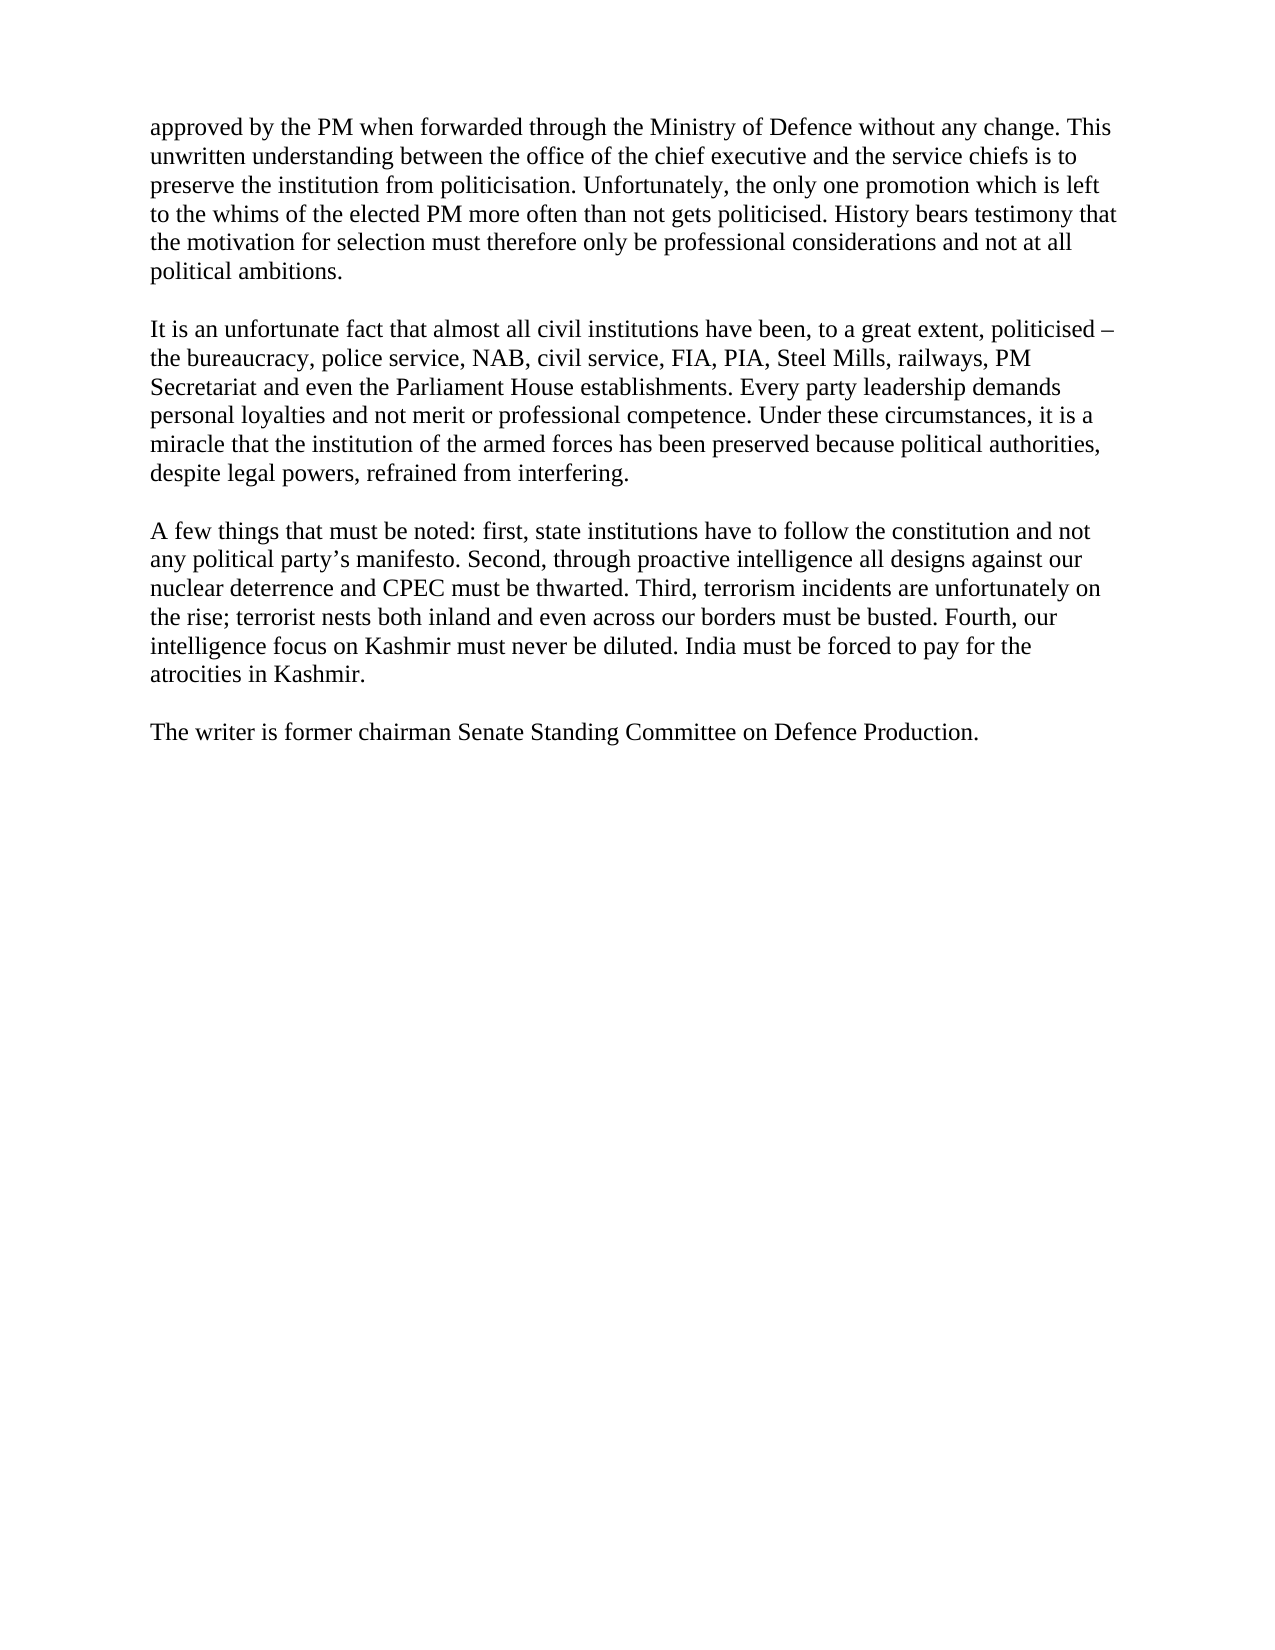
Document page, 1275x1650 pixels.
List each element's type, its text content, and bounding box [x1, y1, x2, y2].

text The writer is former chairman Senate Standing Committee on Defence Production. [150, 717, 1125, 746]
text It is an unfortunate fact that almost all civil institutions have been, to a great extent, politicised – the bureaucracy, police service, NAB, civil service, FIA, PIA, Steel Mills, railways, PM Secretariat and even the Parliament House establishments. Every party leadership demands personal loyalties and not merit or professional competence. Under these circumstances, it is a miracle that the institution of the armed forces has been preserved because political authorities, despite legal powers, refrained from interfering. [150, 314, 1125, 487]
text A few things that must be noted: first, state institutions have to follow the constitution and not any political party’s manifesto. Second, through proactive intelligence all designs against our nuclear deterrence and CPEC must be thwarted. Third, terrorism incidents are unfortunately on the rise; terrorist nests both inland and even across our borders must be busted. Fourth, our intelligence focus on Kashmir must never be diluted. India must be forced to pay for the atrocities in Kashmir. [150, 516, 1125, 688]
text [150, 112, 1125, 285]
